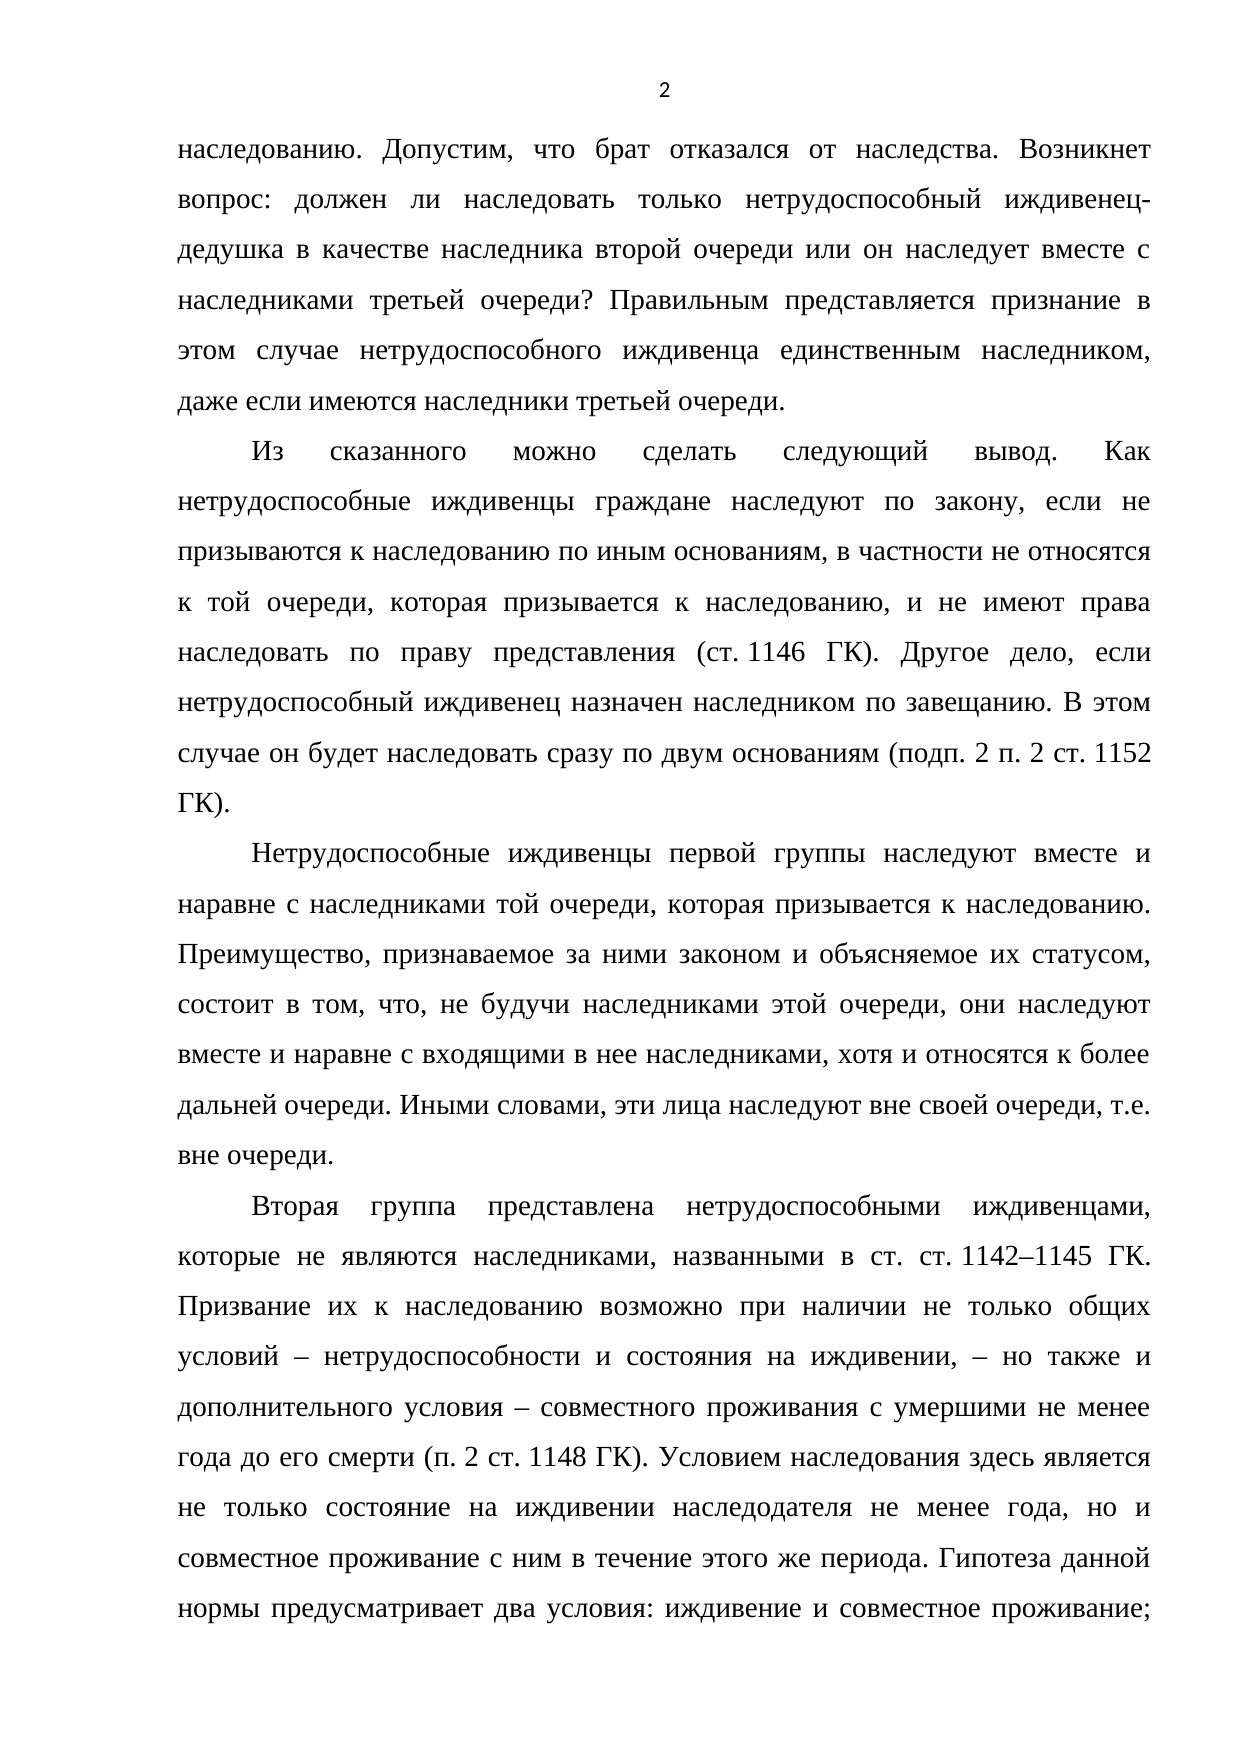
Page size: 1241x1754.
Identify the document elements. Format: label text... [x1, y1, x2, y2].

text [177, 1188, 1152, 1624]
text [177, 131, 1152, 416]
text Из сказанного можно сделать следующий вывод. Как нетрудоспособные иждивенцы граждане наследуют по закону, если не призываются к наследованию по иным основаниям, в частности не относятся к той очереди, которая призывается к наследованию, и не имеют права наследовать по праву представления (ст. 1146 ГК). Другое дело, если нетрудоспособный иждивенец назначен наследником по завещанию. В этом случае он будет наследовать сразу по двум основаниям (подп. 2 п. 2 ст. 1152 ГК). [177, 433, 1152, 819]
text Нетрудоспособные иждивенцы первой группы наследуют вместе и наравне с наследниками той очереди, которая призывается к наследованию. Преимущество, признаваемое за ними законом и объясняемое их статусом, состоит в том, что, не будучи наследниками этой очереди, они наследуют вместе и наравне с входящими в нее наследниками, хотя и относятся к более дальней очереди. Иными словами, эти лица наследуют вне своей очереди, т.е. вне очереди. [177, 835, 1152, 1171]
